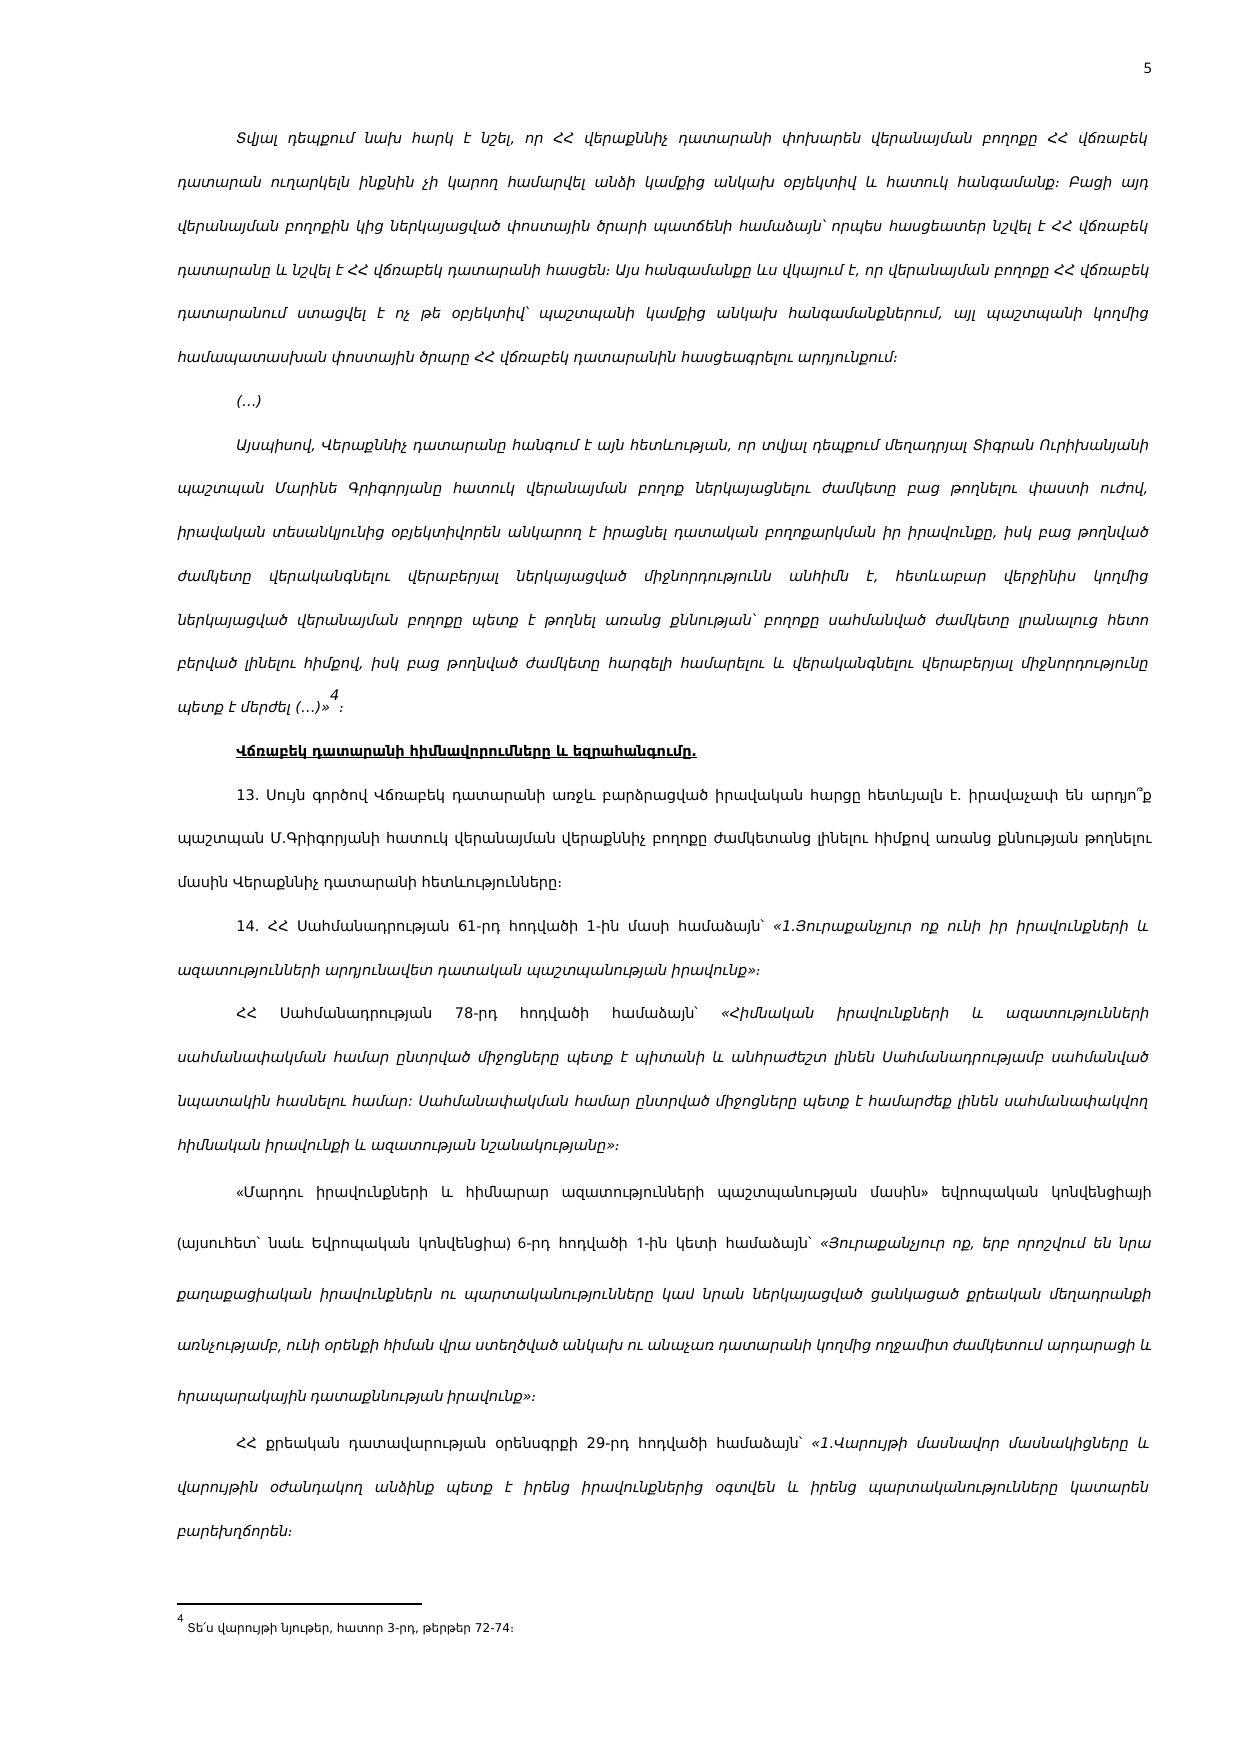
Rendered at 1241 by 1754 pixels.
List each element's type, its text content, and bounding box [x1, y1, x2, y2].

text (…) [177, 381, 1152, 410]
text 13. Սույն գործով Վճռաբեկ դատարանի առջև բարձրացված իրավական հարցը հետևյալն է. իրավաչափ են արդյո՞ք պաշտպան Մ.Գրիգորյանի հատուկ վերանայման վերաքննիչ բողոքը ժամկետանց լինելու հիմքով առանց քննության թողնելու մասին Վերաքննիչ դատարանի հետևությունները։ [177, 774, 1152, 891]
text ՀՀ Սահմանադրության 78-րդ հոդվածի համաձայն՝ «Հիմնական իրավունքների և ազատությունների սահմանափակման համար ընտրված միջոցները պետք է պիտանի և անհրաժեշտ լինեն Սահմանադրությամբ սահմանված նպատակին հասնելու համար: Սահմանափակման համար ընտրված միջոցները պետք է համարժեք լինեն սահմանափակվող հիմնական իրավունքի և ազատության նշանակությանը»։ [177, 993, 1152, 1153]
text Այսպիսով, Վերաքննիչ դատարանը հանգում է այն հետևության, որ տվյալ դեպքում մեղադրյալ Տիգրան Ուրիխանյանի պաշտպան Մարինե Գրիգորյանը հատուկ վերանայման բողոք ներկայացնելու ժամկետը բաց թողնելու փաստի ուժով, իրավական տեսանկյունից օբյեկտիվորեն անկարող է իրացնել դատական բողոքարկման իր իրավունքը, իսկ բաց թողնված ժամկետը վերականգնելու վերաբերյալ ներկայացված միջնորդությունն անհիմն է, հետևաբար վերջինիս կողմից ներկայացված վերանայման բողոքը պետք է թողնել առանց քննության՝ բողոքը սահմանված ժամկետը լրանալուց հետո բերված լինելու հիմքով, իսկ բաց թողնված ժամկետը հարգելի համարելու և վերականգնելու վերաբերյալ միջնորդությունը պետք է մերժել (…)»։ [177, 424, 1152, 716]
text Վճռաբեկ դատարանի հիմնավորումները և եզրահանգումը. [177, 731, 1152, 760]
text ՀՀ քրեական դատավարության օրենսգրքի 29-րդ հոդվածի համաձայն՝ «1.Վարույթի մասնավոր մասնակիցները և վարույթին օժանդակող անձինք պետք է իրենց իրավունքներից օգտվեն և իրենց պարտականությունները կատարեն բարեխղճորեն։ [177, 1423, 1152, 1540]
text «Մարդու իրավունքների և հիմնարար ազատությունների պաշտպանության մասին» եվրոպական կոնվենցիայի (այսուհետ՝ նաև Եվրոպական կոնվենցիա) 6-րդ հոդվածի 1-ին կետի համաձայն՝ «Յուրաքանչյուր ոք, երբ որոշվում են նրա քաղաքացիական իրավունքներն ու պարտականությունները կամ նրան ներկայացված ցանկացած քրեական մեղադրանքի առնչությամբ, ունի օրենքի հիման վրա ստեղծված անկախ ու անաչառ դատարանի կողմից ողջամիտ ժամկետում արդարացի և հրապարակային դատաքննության իրավունք»։ [177, 1168, 1152, 1406]
text Տվյալ դեպքում նախ հարկ է նշել, որ ՀՀ վերաքննիչ դատարանի փոխարեն վերանայման բողոքը ՀՀ վճռաբեկ դատարան ուղարկելն ինքնին չի կարող համարվել անձի կամքից անկախ օբյեկտիվ և հատուկ հանգամանք։ Բացի այդ վերանայման բողոքին կից ներկայացված փոստային ծրարի պատճենի համաձայն՝ որպես հասցեատեր նշվել է ՀՀ վճռաբեկ դատարանը և նշվել է ՀՀ վճռաբեկ դատարանի հասցեն։ Այս հանգամանքը ևս վկայում է, որ վերանայման բողոքը ՀՀ վճռաբեկ դատարանում ստացվել է ոչ թե օբյեկտիվ՝ պաշտպանի կամքից անկախ հանգամանքներում, այլ պաշտպանի կողմից համապատասխան փոստային ծրարը ՀՀ վճռաբեկ դատարանին հասցեագրելու արդյունքում։ [177, 118, 1152, 366]
text 14. ՀՀ Սահմանադրության 61-րդ հոդվածի 1-ին մասի համաձայն՝ «1.Յուրաքանչյուր ոք ունի իր իրավունքների և ազատությունների արդյունավետ դատական պաշտպանության իրավունք»։ [177, 906, 1152, 978]
